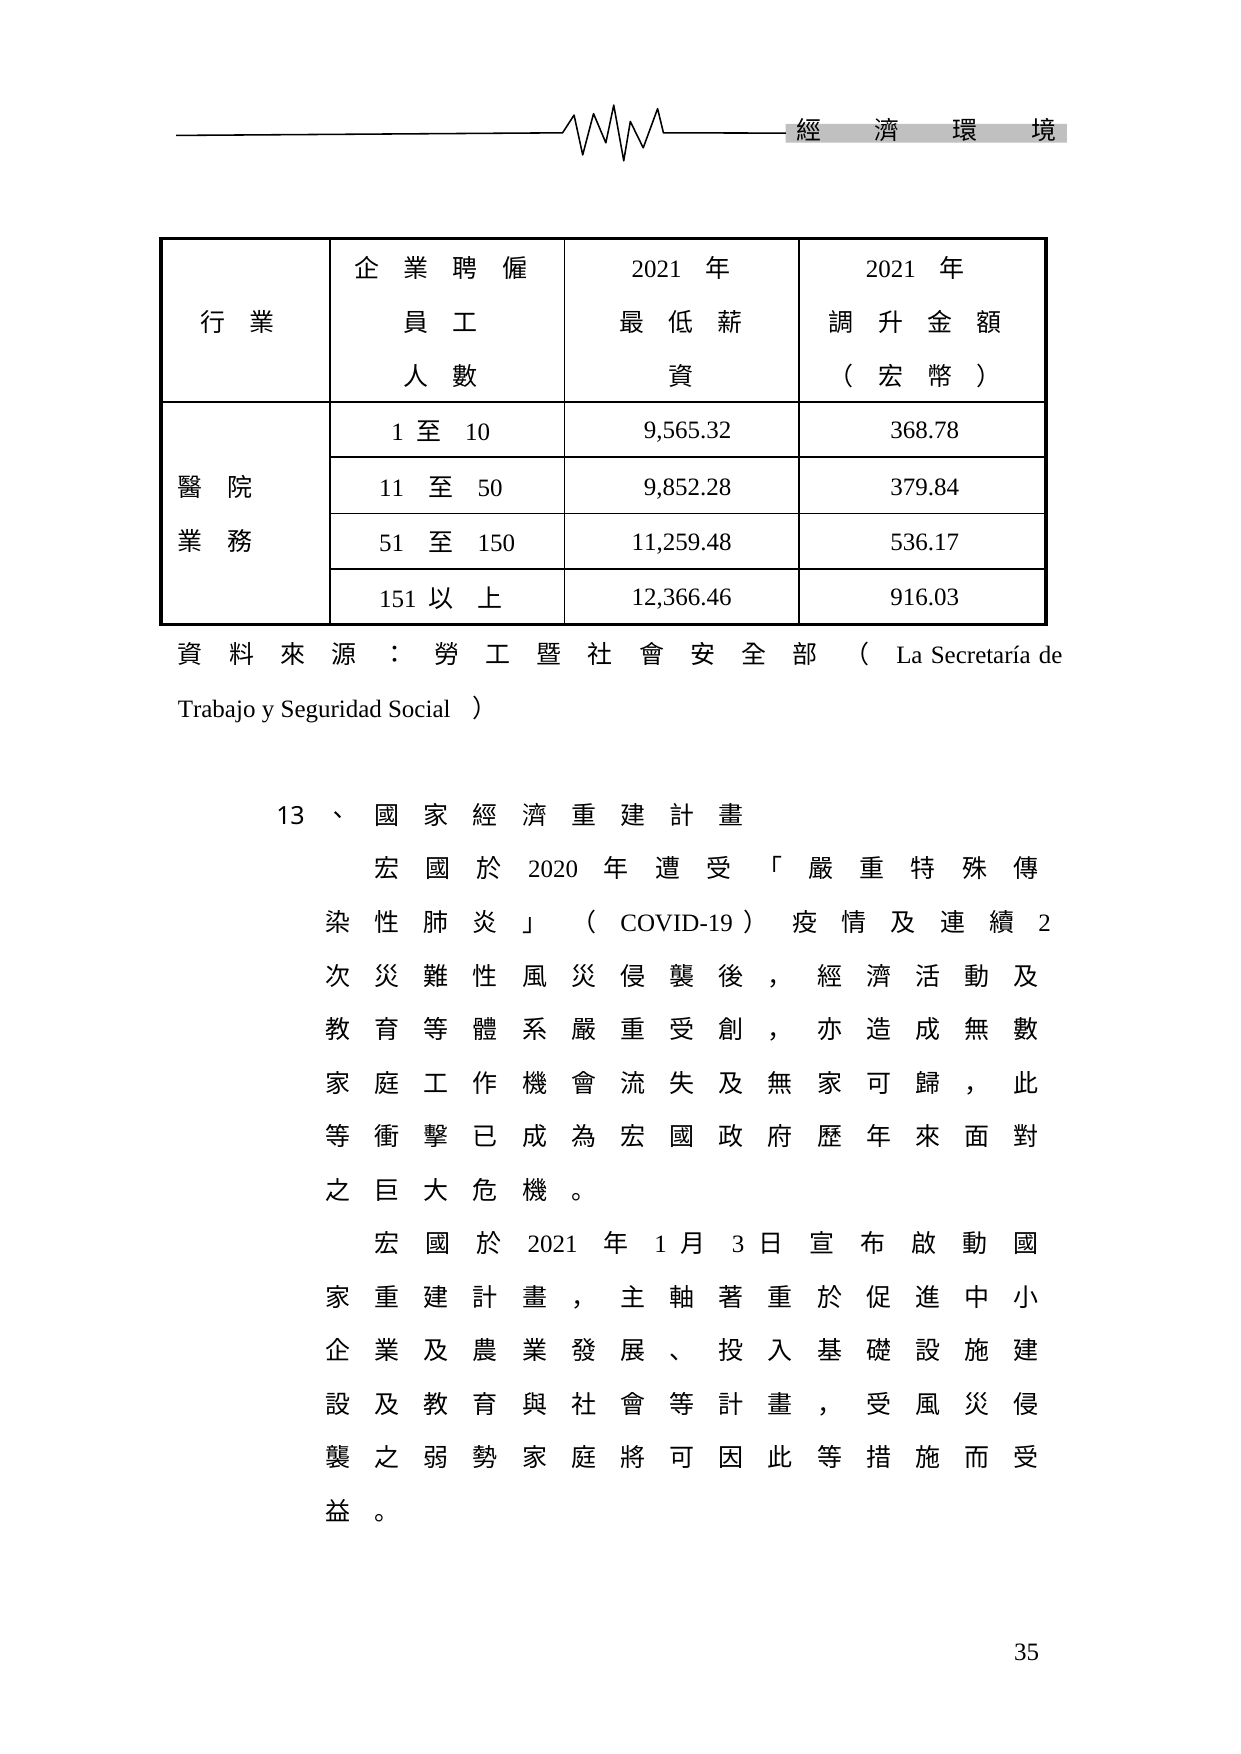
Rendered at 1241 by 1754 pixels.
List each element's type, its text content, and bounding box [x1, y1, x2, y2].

table_cell 12,366.46 [565, 570, 798, 623]
table_header 2021年 最低薪資 [565, 240, 798, 401]
text 資料來源：勞工暨社會安全部（La Secretaría de Trabajo y Seguridad Social） [178, 626, 1063, 733]
table_cell 51至150 [331, 514, 564, 568]
table_cell 9,852.28 [565, 458, 798, 513]
text 宏國於2021年1月3日宣布啟動國家重建計畫，主軸著重於促進中小企業及農業發展、投入基礎設施建設及教育與社會等計畫，受風災侵襲之弱勢家庭將可因此等措施而受益。 [325, 1215, 1063, 1536]
table_cell 11,259.48 [565, 514, 798, 568]
table_cell 379.84 [800, 458, 1044, 513]
text 宏國於2020年遭受「嚴重特殊傳染性肺炎」（COVID-19）疫情及連續2次災難性風災侵襲後，經濟活動及教育等體系嚴重受創，亦造成無數家庭工作機會流失及無家可歸，此等衝擊已成為宏國政府歷年來面對之巨大危機。 [325, 840, 1063, 1215]
table_cell 536.17 [800, 514, 1044, 568]
table_cell 1至10 [331, 403, 564, 456]
table_cell 9,565.32 [565, 403, 798, 456]
table_header 2021年 調升金額（宏幣） [800, 240, 1044, 401]
table_header 行業 [163, 240, 329, 401]
table_cell 916.03 [800, 570, 1044, 623]
table_cell 151以上 [331, 570, 564, 623]
table_header 企業聘僱員工 人數 [331, 240, 564, 401]
table_cell 368.78 [800, 403, 1044, 456]
table_cell 醫院業務 [163, 403, 329, 623]
table_cell 11至50 [331, 458, 564, 513]
text 13、國家經濟重建計畫 [276, 787, 1063, 840]
